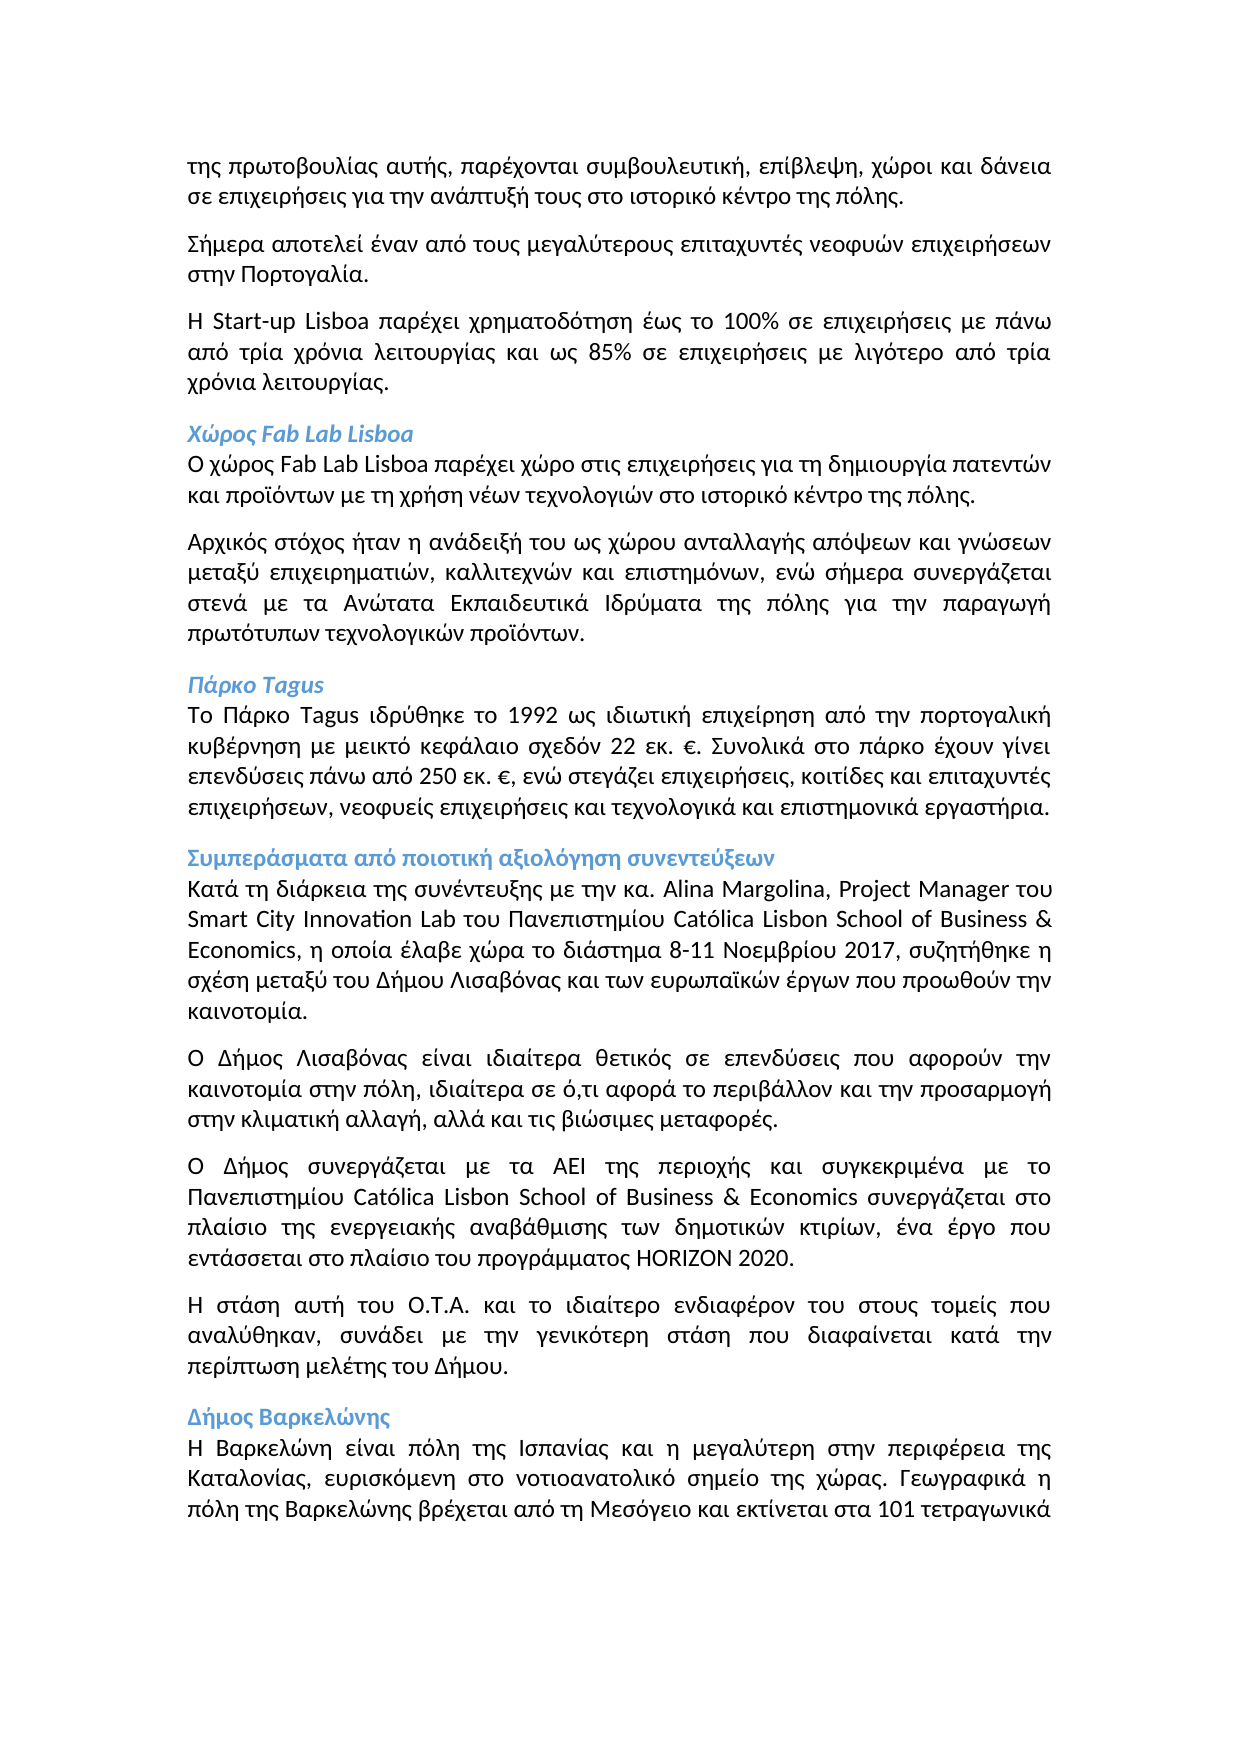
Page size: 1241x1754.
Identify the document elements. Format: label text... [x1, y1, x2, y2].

text Η Start-up Lisboa παρέχει χρηματοδότηση έως το 100% σε επιχειρήσεις με πάνω από τρία χρόνια λειτουργίας και ως 85% σε επιχειρήσεις με λιγότερο από τρία χρόνια λειτουργίας. [187, 305, 1053, 397]
text Αρχικός στόχος ήταν η ανάδειξή του ως χώρου ανταλλαγής απόψεων και γνώσεων μεταξύ επιχειρηματιών, καλλιτεχνών και επιστημόνων, ενώ σήμερα συνεργάζεται στενά με τα Ανώτατα Εκπαιδευτικά Ιδρύματα της πόλης για την παραγωγή πρωτότυπων τεχνολογικών προϊόντων. [187, 526, 1053, 648]
subtitle Πάρκο Tagus [187, 669, 1053, 699]
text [187, 150, 1053, 211]
subtitle Δήμος Βαρκελώνης [187, 1402, 1053, 1432]
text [187, 1432, 1053, 1524]
text Σήμερα αποτελεί έναν από τους μεγαλύτερους επιταχυντές νεοφυών επιχειρήσεων στην Πορτογαλία. [187, 228, 1053, 289]
text Ο Δήμος συνεργάζεται με τα ΑΕΙ της περιοχής και συγκεκριμένα με το Πανεπιστημίου Católica Lisbon School of Business & Economics συνεργάζεται στο πλαίσιο της ενεργειακής αναβάθμισης των δημοτικών κτιρίων, ένα έργο που εντάσσεται στο πλαίσιο του προγράμματος HORIZON 2020. [187, 1150, 1053, 1272]
text Η στάση αυτή του Ο.Τ.Α. και το ιδιαίτερο ενδιαφέρον του στους τομείς που αναλύθηκαν, συνάδει με την γενικότερη στάση που διαφαίνεται κατά την περίπτωση μελέτης του Δήμου. [187, 1289, 1053, 1381]
text Ο χώρος Fab Lab Lisboa παρέχει χώρο στις επιχειρήσεις για τη δημιουργία πατεντών και προϊόντων με τη χρήση νέων τεχνολογιών στο ιστορικό κέντρο της πόλης. [187, 448, 1053, 509]
text Το Πάρκο Tagus ιδρύθηκε το 1992 ως ιδιωτική επιχείρηση από την πορτογαλική κυβέρνηση με μεικτό κεφάλαιο σχεδόν 22 εκ. €. Συνολικά στο πάρκο έχουν γίνει επενδύσεις πάνω από 250 εκ. €, ενώ στεγάζει επιχειρήσεις, κοιτίδες και επιταχυντές επιχειρήσεων, νεοφυείς επιχειρήσεις και τεχνολογικά και επιστημονικά εργαστήρια. [187, 699, 1053, 822]
text Ο Δήμος Λισαβόνας είναι ιδιαίτερα θετικός σε επενδύσεις που αφορούν την καινοτομία στην πόλη, ιδιαίτερα σε ό,τι αφορά το περιβάλλον και την προσαρμογή στην κλιματική αλλαγή, αλλά και τις βιώσιμες μεταφορές. [187, 1042, 1053, 1134]
subtitle Συμπεράσματα από ποιοτική αξιολόγηση συνεντεύξεων [187, 842, 1053, 873]
text Κατά τη διάρκεια της συνέντευξης με την κα. Alina Margolina, Project Manager του Smart City Innovation Lab του Πανεπιστημίου Católica Lisbon School of Business & Economics, η οποία έλαβε χώρα το διάστημα 8-11 Νοεμβρίου 2017, συζητήθηκε η σχέση μεταξύ του Δήμου Λισαβόνας και των ευρωπαϊκών έργων που προωθούν την καινοτομία. [187, 873, 1053, 1026]
subtitle Χώρος Fab Lab Lisboa [187, 418, 1053, 448]
